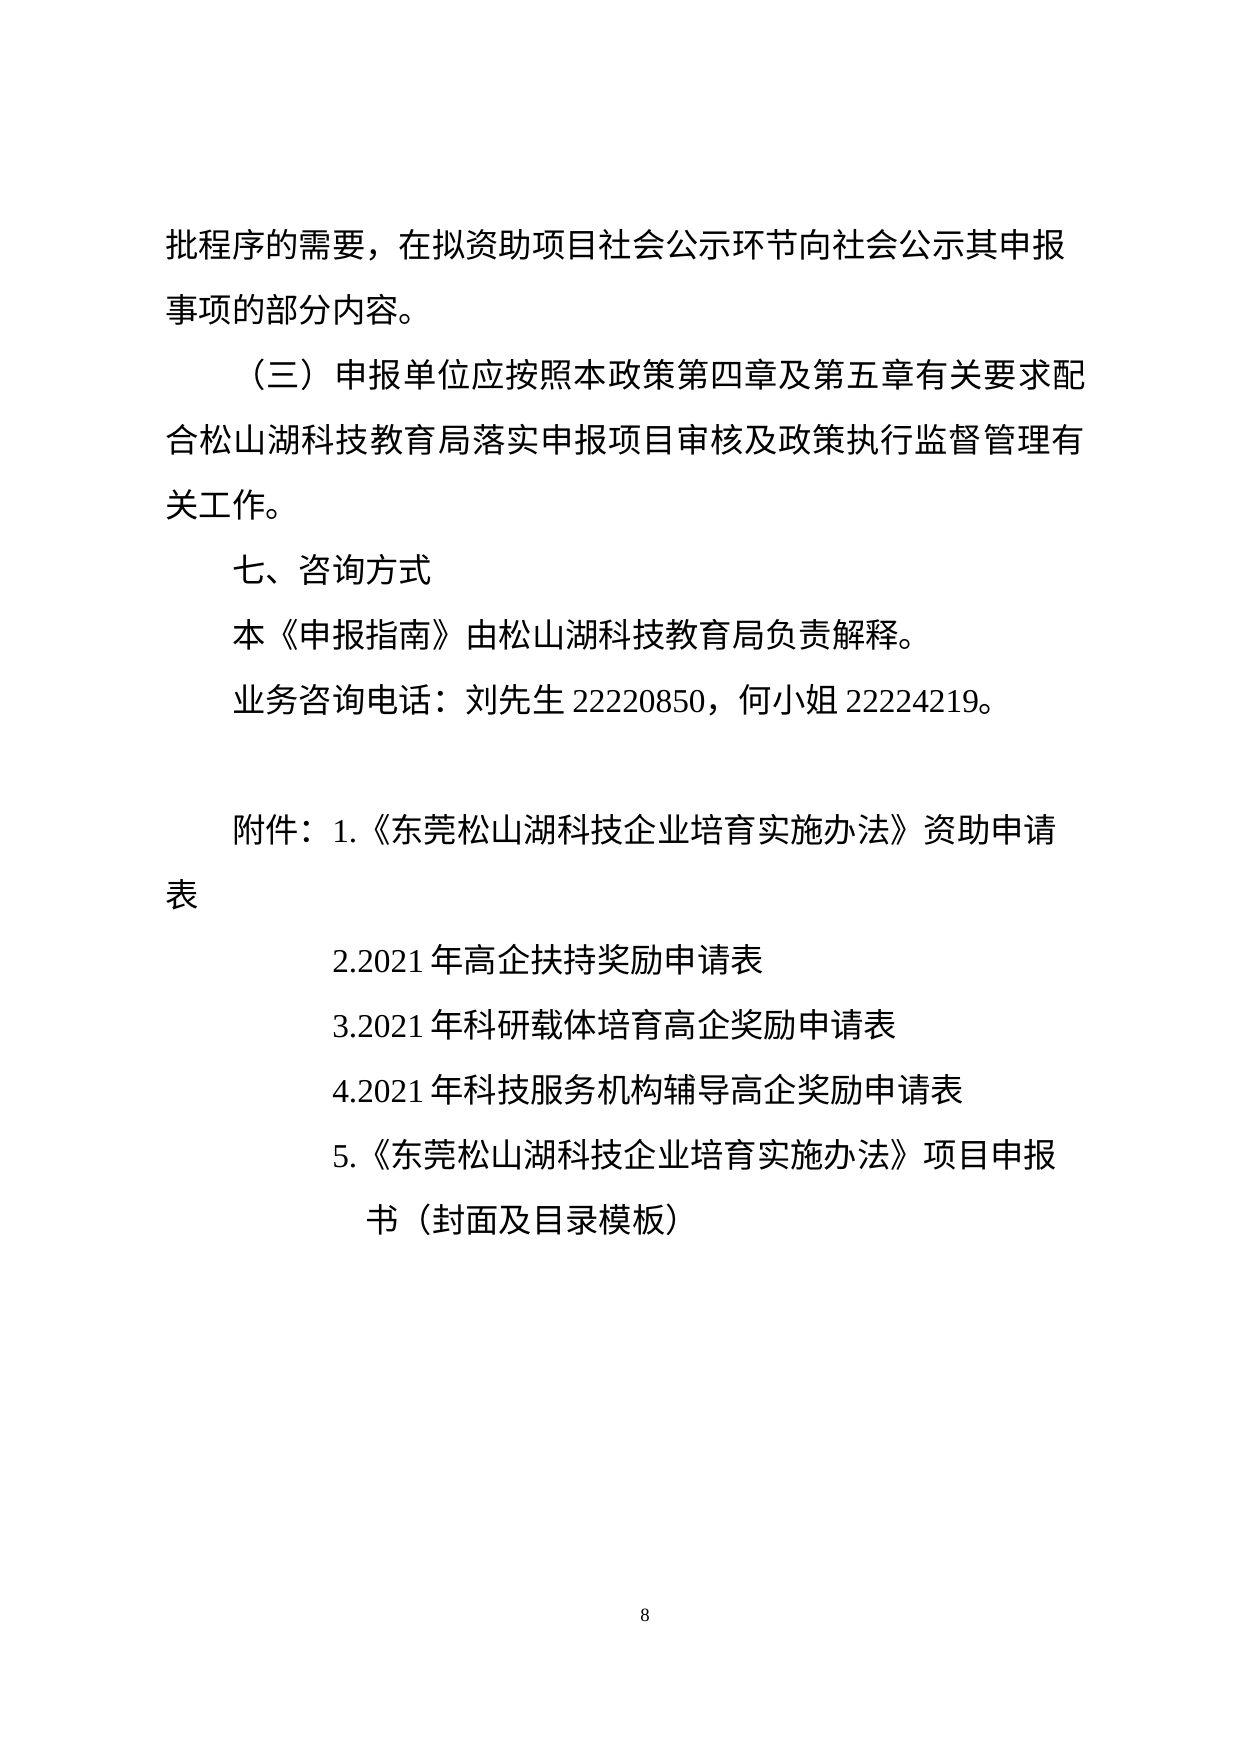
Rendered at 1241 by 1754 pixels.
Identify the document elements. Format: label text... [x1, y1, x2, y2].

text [165, 211, 1087, 341]
text 附件：1.《东莞松山湖科技企业培育实施办法》资助申请表 [165, 796, 1087, 926]
text 4.2021年科技服务机构辅导高企奖励申请表 [165, 1056, 1087, 1121]
text 5.《东莞松山湖科技企业培育实施办法》项目申报书（封面及目录模板） [332, 1121, 1087, 1251]
text （三）申报单位应按照本政策第四章及第五章有关要求配合松山湖科技教育局落实申报项目审核及政策执行监督管理有关工作。 [165, 341, 1087, 536]
text 本《申报指南》由松山湖科技教育局负责解释。 [165, 601, 1087, 666]
text 2.2021年高企扶持奖励申请表 [165, 926, 1087, 991]
text 七、咨询方式 [165, 536, 1087, 601]
text 3.2021年科研载体培育高企奖励申请表 [165, 991, 1087, 1056]
text 业务咨询电话：刘先生22220850，何小姐22224219。 [165, 666, 1087, 731]
